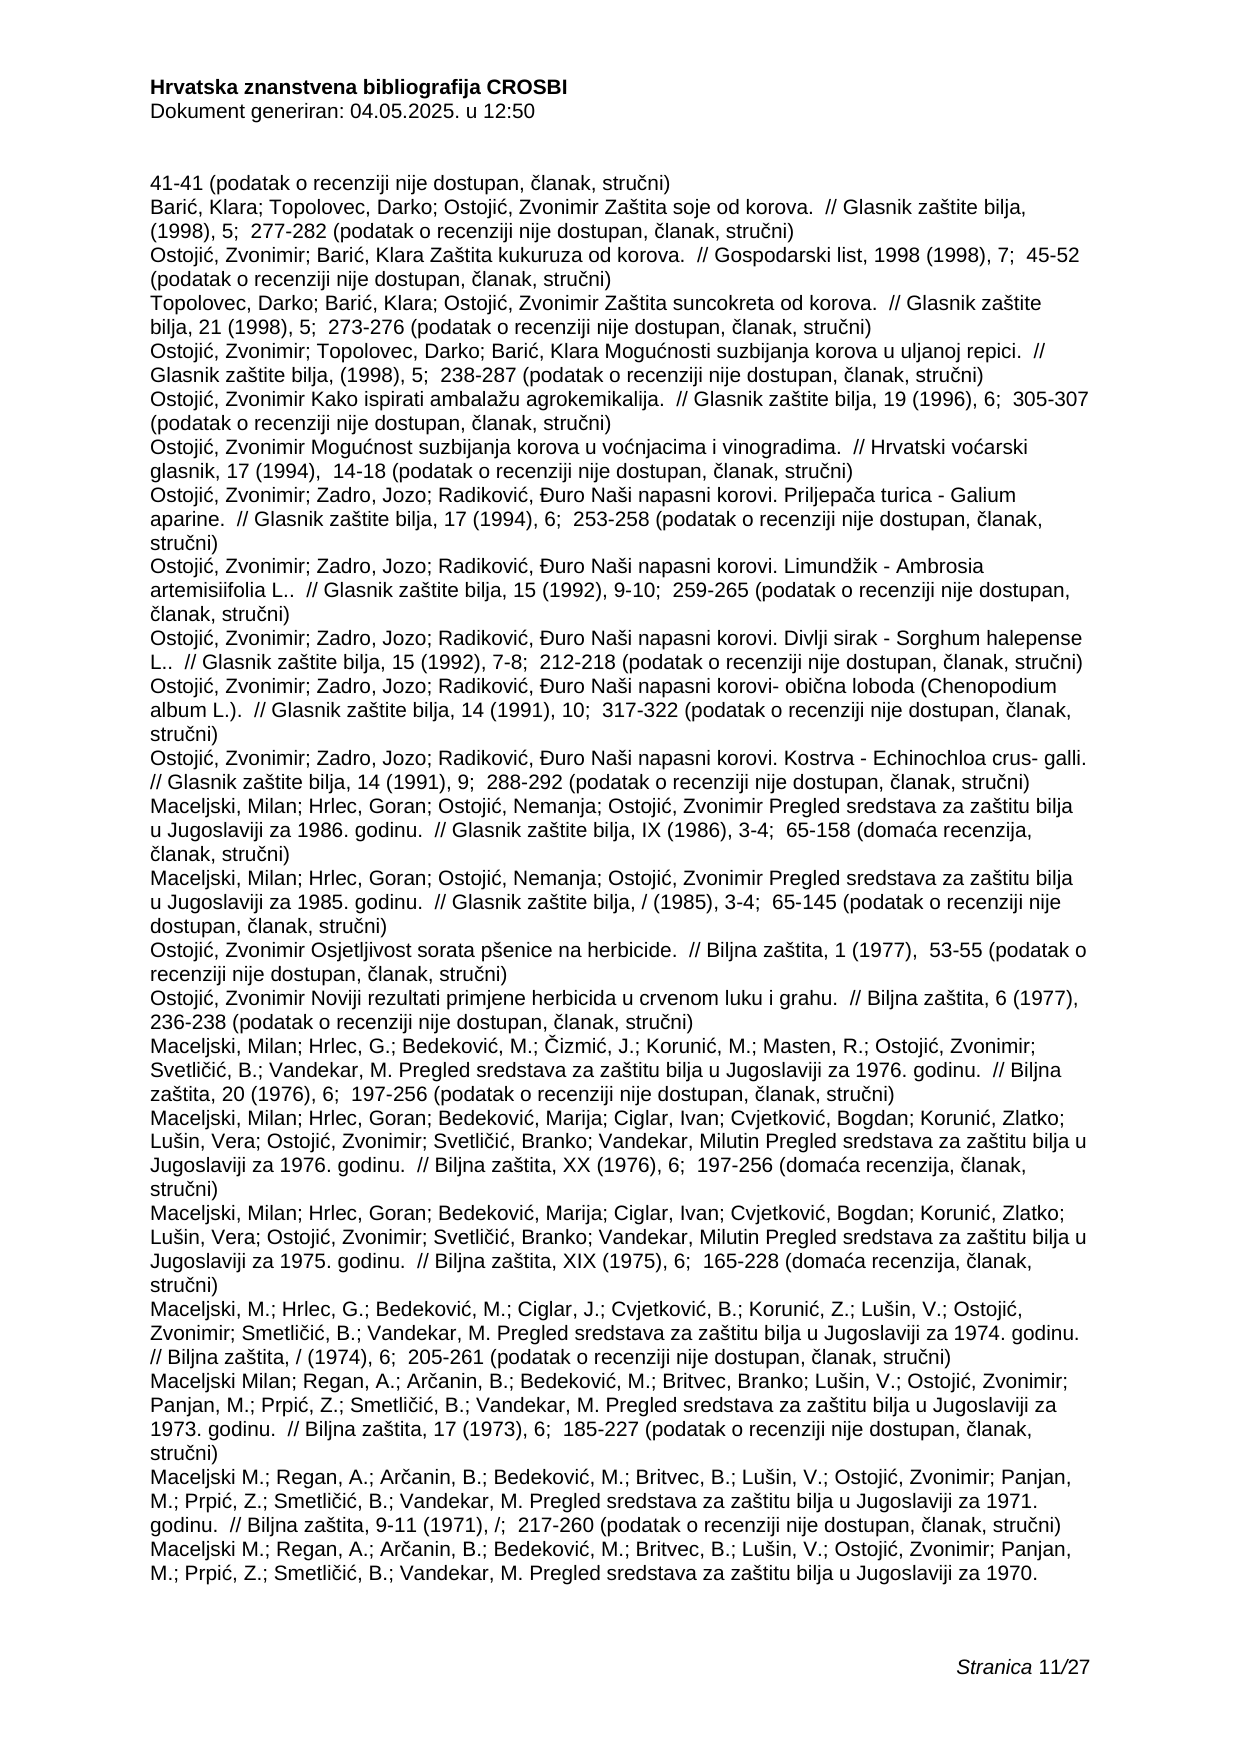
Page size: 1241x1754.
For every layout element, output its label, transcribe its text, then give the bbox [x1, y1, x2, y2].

text Maceljski, Milan; Hrlec, Goran; Ostojić, Nemanja; Ostojić, Zvonimir [150, 794, 1090, 866]
text Maceljski, Milan; Hrlec, Goran; Bedeković, Marija; Ciglar, Ivan; Cvjetković, Bogdan; Korunić, Zlatko; Lušin, Vera; Ostojić, Zvonimir; Svetličić, Branko; Vandekar, Milutin [150, 1105, 1090, 1201]
text Topolovec, Darko; Barić, Klara; Ostojić, Zvonimir [150, 291, 1090, 339]
text Ostojić, Zvonimir [150, 387, 1090, 434]
text Maceljski, Milan; Hrlec, G.; Bedeković, M.; Čizmić, J.; Korunić, M.; Masten, R.; Ostojić, Zvonimir; Svetličić, B.; Vandekar, M. [150, 1033, 1090, 1105]
text Ostojić, Zvonimir; Zadro, Jozo; Radiković, Đuro [150, 554, 1090, 626]
text Maceljski, M.; Hrlec, G.; Bedeković, M.; Ciglar, J.; Cvjetković, B.; Korunić, Z.; Lušin, V.; Ostojić, Zvonimir; Smetličić, B.; Vandekar, M. [150, 1297, 1090, 1369]
text Ostojić, Zvonimir; Zadro, Jozo; Radiković, Đuro [150, 626, 1090, 674]
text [150, 171, 1090, 195]
text Ostojić, Zvonimir; Zadro, Jozo; Radiković, Đuro [150, 482, 1090, 554]
text Ostojić, Zvonimir [150, 986, 1090, 1033]
text Ostojić, Zvonimir; Zadro, Jozo; Radiković, Đuro [150, 746, 1090, 794]
text Maceljski Milan; Regan, A.; Arčanin, B.; Bedeković, M.; Britvec, Branko; Lušin, V.; Ostojić, Zvonimir; Panjan, M.; Prpić, Z.; Smetličić, B.; Vandekar, M. [150, 1369, 1090, 1465]
text Ostojić, Zvonimir; Topolovec, Darko; Barić, Klara [150, 339, 1090, 387]
text Ostojić, Zvonimir; Barić, Klara [150, 243, 1090, 291]
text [150, 1465, 1090, 1537]
text Ostojić, Zvonimir [150, 938, 1090, 986]
text Ostojić, Zvonimir; Zadro, Jozo; Radiković, Đuro [150, 674, 1090, 746]
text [150, 1537, 1090, 1584]
text Maceljski, Milan; Hrlec, Goran; Ostojić, Nemanja; Ostojić, Zvonimir [150, 866, 1090, 938]
text Ostojić, Zvonimir [150, 434, 1090, 482]
text Barić, Klara; Topolovec, Darko; Ostojić, Zvonimir [150, 195, 1090, 243]
text Maceljski, Milan; Hrlec, Goran; Bedeković, Marija; Ciglar, Ivan; Cvjetković, Bogdan; Korunić, Zlatko; Lušin, Vera; Ostojić, Zvonimir; Svetličić, Branko; Vandekar, Milutin [150, 1201, 1090, 1297]
